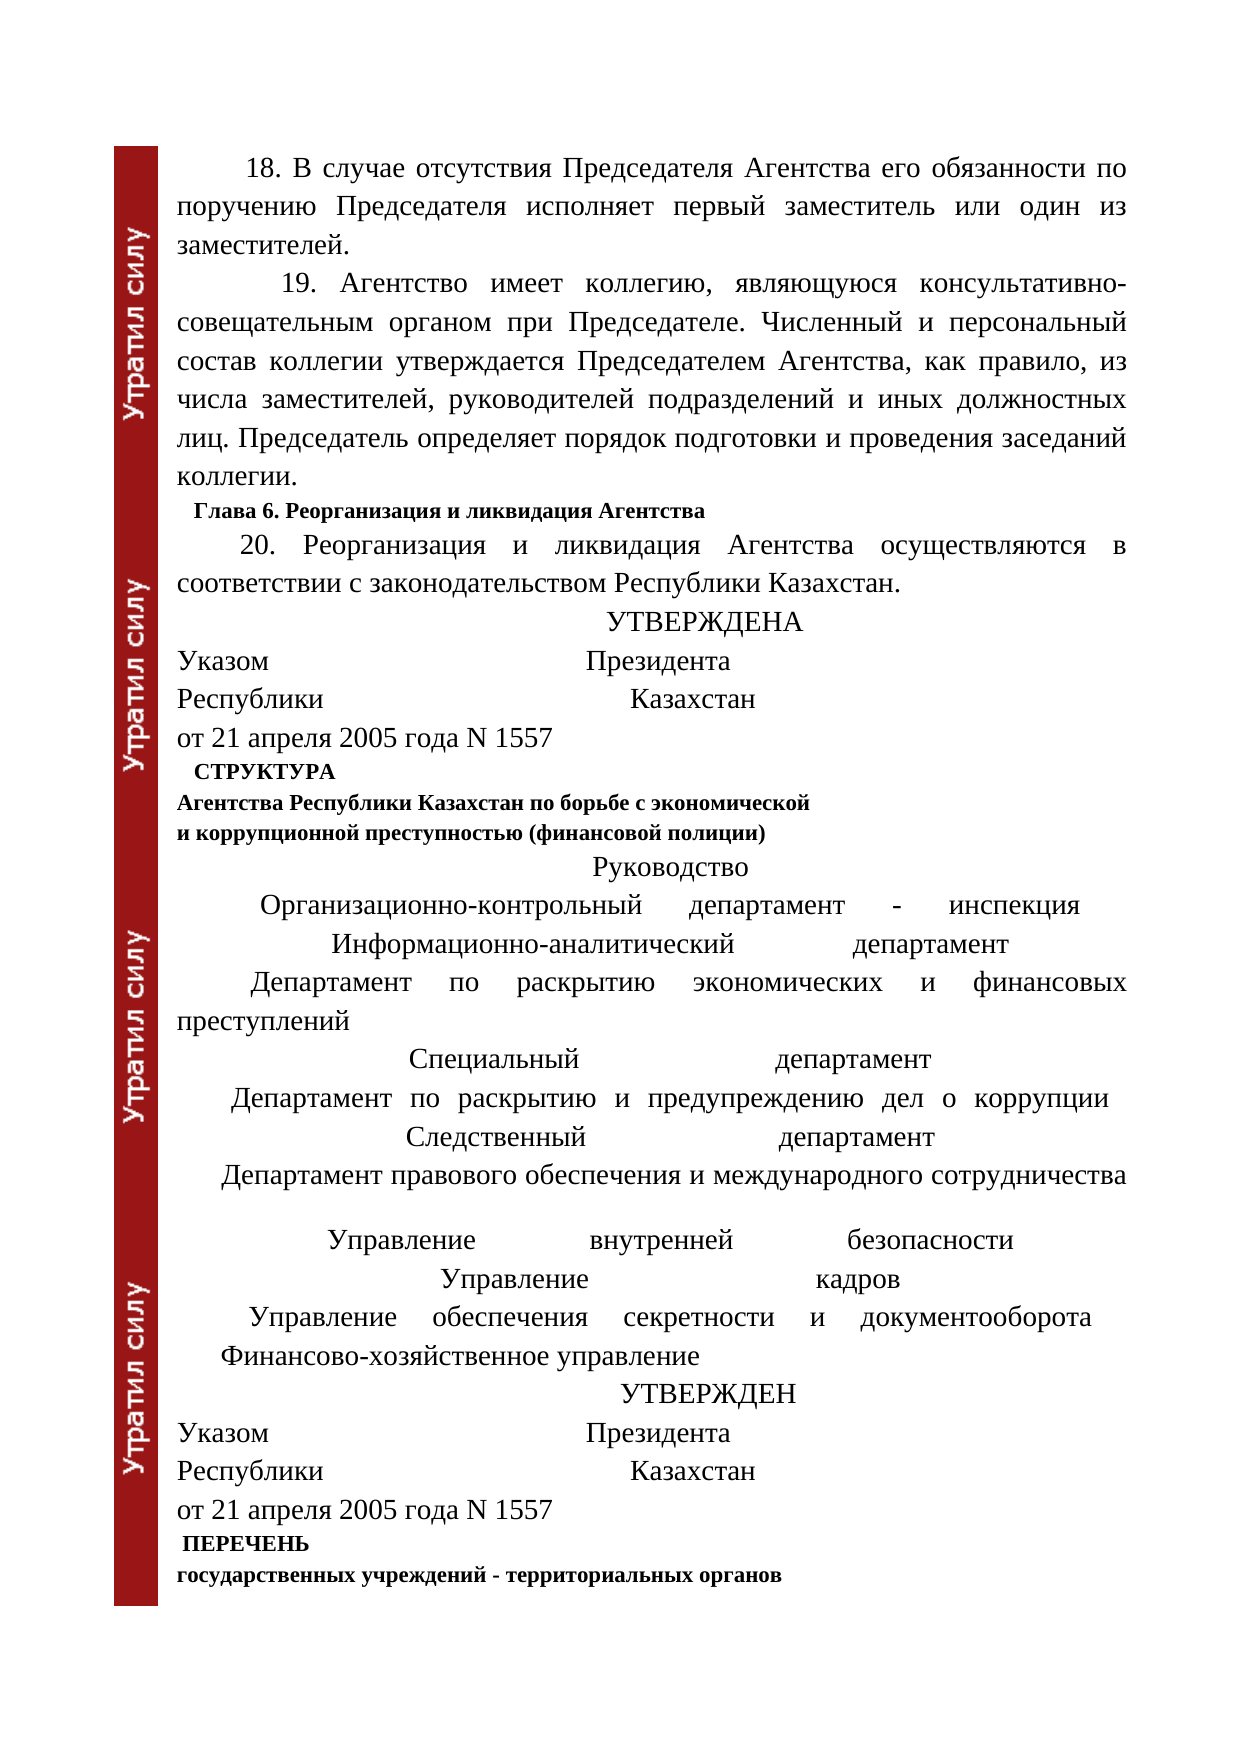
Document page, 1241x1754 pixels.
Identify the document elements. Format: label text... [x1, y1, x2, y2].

picture [114, 1587, 158, 1606]
text УТВЕРЖДЕНА Указом Президента Республики Казахстан от 21 апреля 2005 года N 1557 [112, 604, 1128, 753]
picture [114, 845, 158, 849]
picture [114, 599, 158, 604]
text Глава 6. Реорганизация и ликвидация Агентства [112, 497, 1128, 523]
picture [114, 523, 158, 527]
text Руководство Организационно-контрольный департамент - инспекция Информационно-аналитический департамент Департамент по раскрытию экономических и финансовых преступлений Специальный департамент Департамент по раскрытию и предупреждению дел о коррупции Следственный департамент Департамент правового обеспечения и международного сотрудничества Управление внутренней безопасности Управление кадров Управление обеспечения секретности и документооборота Финансово-хозяйственное управление [112, 849, 1128, 1371]
picture [114, 146, 158, 150]
text 19. Агентство имеет коллегию, являющуюся консультативно- совещательным органом при Председателе. Численный и персональный состав коллегии утверждается Председателем Агентства, как правило, из числа заместителей, руководителей подразделений и иных должностных лиц. Председатель определяет порядок подготовки и проведения заседаний коллегии. [112, 266, 1128, 492]
picture [114, 1371, 158, 1376]
picture [114, 1526, 158, 1531]
text 20. Реорганизация и ликвидация Агентства осуществляются в соответствии с законодательством Республики Казахстан. [112, 527, 1128, 599]
text УТВЕРЖДЕН Указом Президента Республики Казахстан от 21 апреля 2005 года N 1557 [112, 1376, 1128, 1526]
picture [114, 753, 158, 758]
picture [114, 492, 158, 497]
text СТРУКТУРА Агентства Республики Казахстан по борьбе с экономической и коррупционной преступностью (финансовой полиции) [112, 758, 1128, 845]
text 18. В случае отсутствия Председателя Агентства его обязанности по поручению Председателя исполняет первый заместитель или один из заместителей. [112, 150, 1128, 261]
picture [114, 261, 158, 266]
